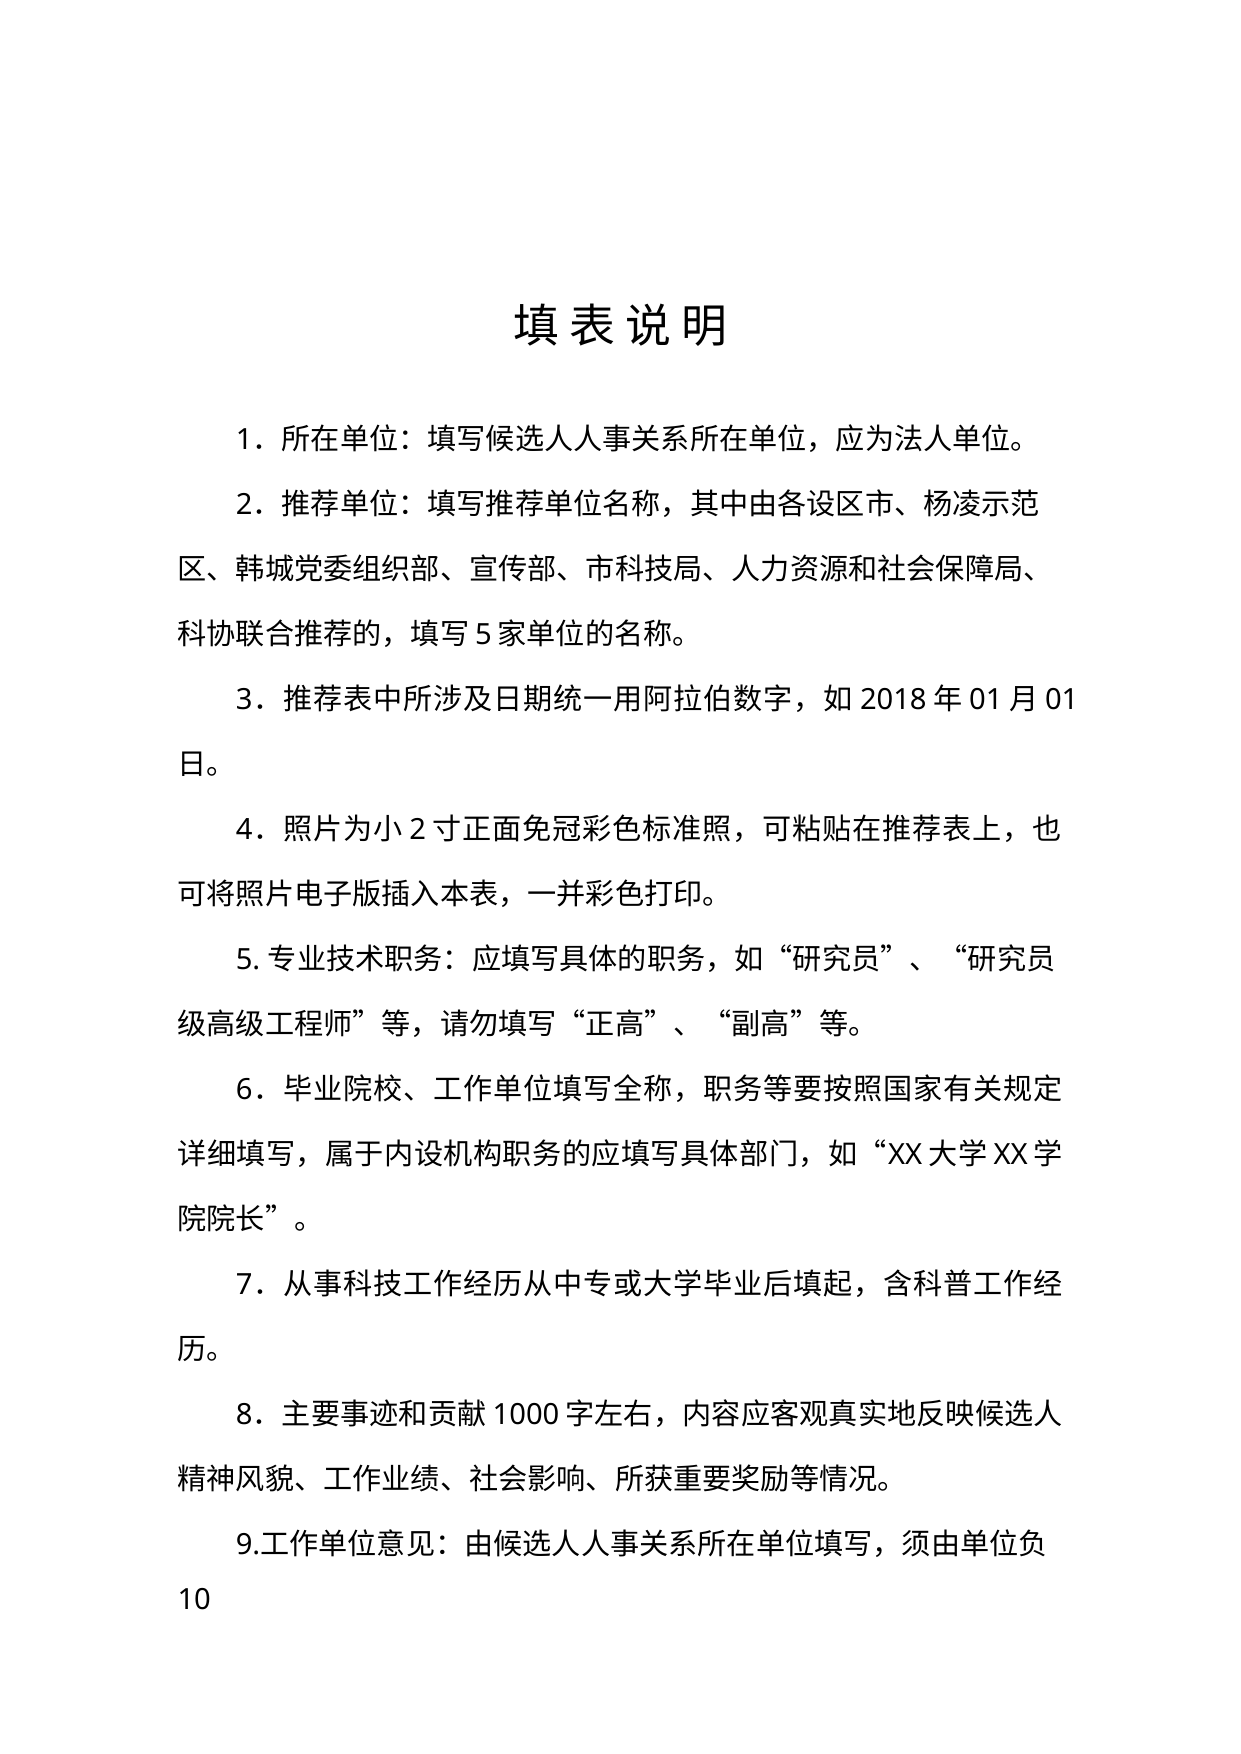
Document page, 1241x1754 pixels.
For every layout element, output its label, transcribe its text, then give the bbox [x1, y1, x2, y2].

text 填 表 说 明 [177, 274, 1063, 372]
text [177, 1509, 1063, 1574]
text 4．照片为小2寸正面免冠彩色标准照，可粘贴在推荐表上，也可将照片电子版插入本表，一并彩色打印。 [177, 794, 1063, 924]
text 8．主要事迹和贡献1000字左右，内容应客观真实地反映候选人精神风貌、工作业绩、社会影响、所获重要奖励等情况。 [177, 1379, 1063, 1509]
text 3．推荐表中所涉及日期统一用阿拉伯数字，如2018年01月01日。 [177, 664, 1078, 794]
text 5. 专业技术职务：应填写具体的职务，如“研究员”、“研究员级高级工程师”等，请勿填写“正高”、“副高”等。 [177, 924, 1063, 1054]
text 6．毕业院校、工作单位填写全称，职务等要按照国家有关规定详细填写，属于内设机构职务的应填写具体部门，如“XX大学XX学院院长”。 [177, 1054, 1063, 1249]
text 2．推荐单位：填写推荐单位名称，其中由各设区市、杨凌示范区、韩城党委组织部、宣传部、市科技局、人力资源和社会保障局、科协联合推荐的，填写5家单位的名称。 [177, 469, 1063, 664]
text 1．所在单位：填写候选人人事关系所在单位，应为法人单位。 [177, 404, 1063, 469]
text 7．从事科技工作经历从中专或大学毕业后填起，含科普工作经历。 [177, 1249, 1063, 1379]
